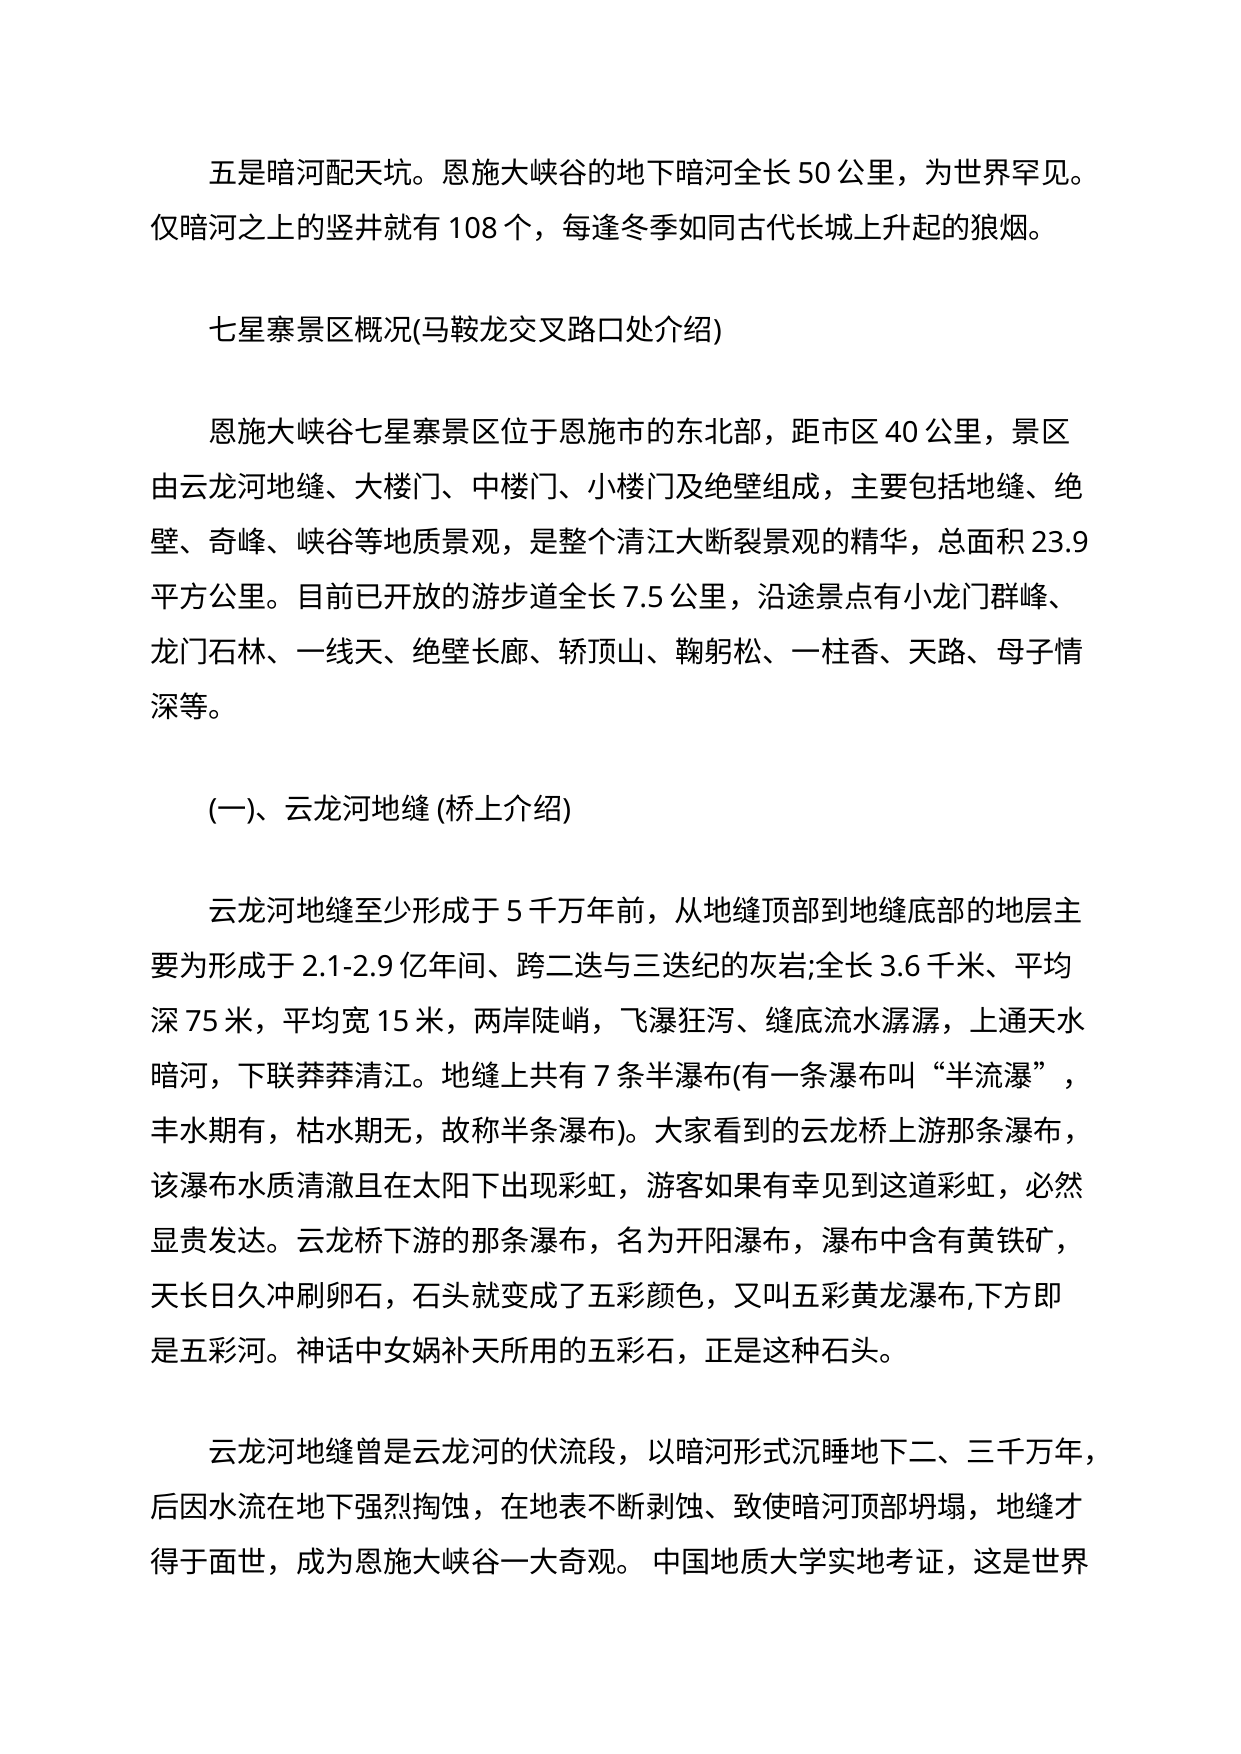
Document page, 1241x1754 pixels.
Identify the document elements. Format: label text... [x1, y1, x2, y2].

text 七星寨景区概况(马鞍龙交叉路口处介绍) [150, 307, 1090, 349]
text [150, 1429, 1090, 1581]
text (一)、云龙河地缝 (桥上介绍) [150, 786, 1090, 828]
text 恩施大峡谷七星寨景区位于恩施市的东北部，距市区40公里，景区由云龙河地缝、大楼门、中楼门、小楼门及绝壁组成，主要包括地缝、绝壁、奇峰、峡谷等地质景观，是整个清江大断裂景观的精华，总面积23.9平方公里。目前已开放的游步道全长7.5公里，沿途景点有小龙门群峰、龙门石林、一线天、绝壁长廊、轿顶山、鞠躬松、一柱香、天路、母子情深等。 [150, 409, 1090, 726]
text 五是暗河配天坑。恩施大峡谷的地下暗河全长50公里，为世界罕见。仅暗河之上的竖井就有108个，每逢冬季如同古代长城上升起的狼烟。 [150, 150, 1090, 247]
text 云龙河地缝至少形成于5千万年前，从地缝顶部到地缝底部的地层主要为形成于2.1-2.9亿年间、跨二迭与三迭纪的灰岩;全长3.6千米、平均深75米，平均宽15米，两岸陡峭，飞瀑狂泻、缝底流水潺潺，上通天水暗河，下联莽莽清江。地缝上共有7条半瀑布(有一条瀑布叫“半流瀑”，丰水期有，枯水期无，故称半条瀑布)。大家看到的云龙桥上游那条瀑布，该瀑布水质清澈且在太阳下出现彩虹，游客如果有幸见到这道彩虹，必然显贵发达。云龙桥下游的那条瀑布，名为开阳瀑布，瀑布中含有黄铁矿，天长日久冲刷卵石，石头就变成了五彩颜色，又叫五彩黄龙瀑布,下方即是五彩河。神话中女娲补天所用的五彩石，正是这种石头。 [150, 887, 1090, 1369]
